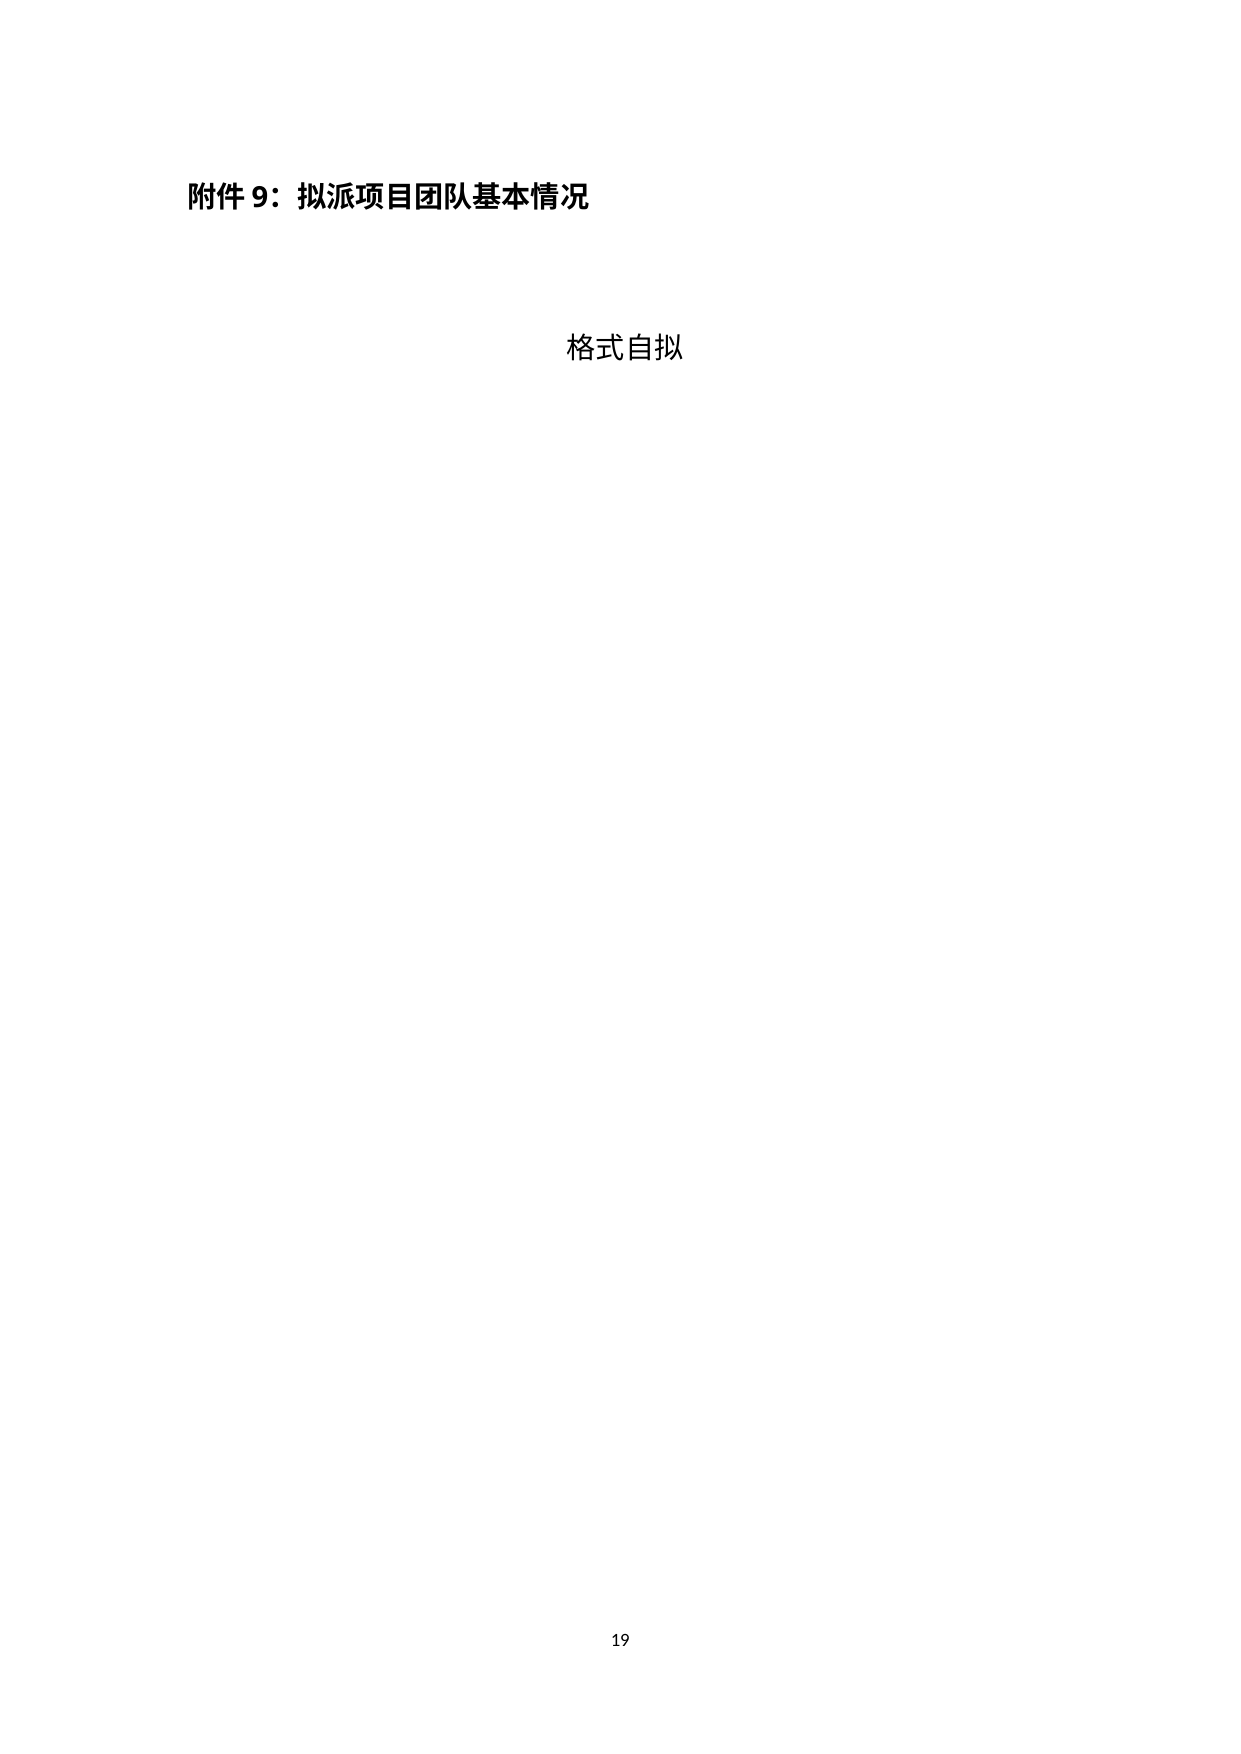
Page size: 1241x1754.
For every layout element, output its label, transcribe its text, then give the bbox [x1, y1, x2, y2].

text 格式自拟 [187, 313, 1053, 378]
list 附件9：拟派项目团队基本情况 [187, 162, 1053, 227]
